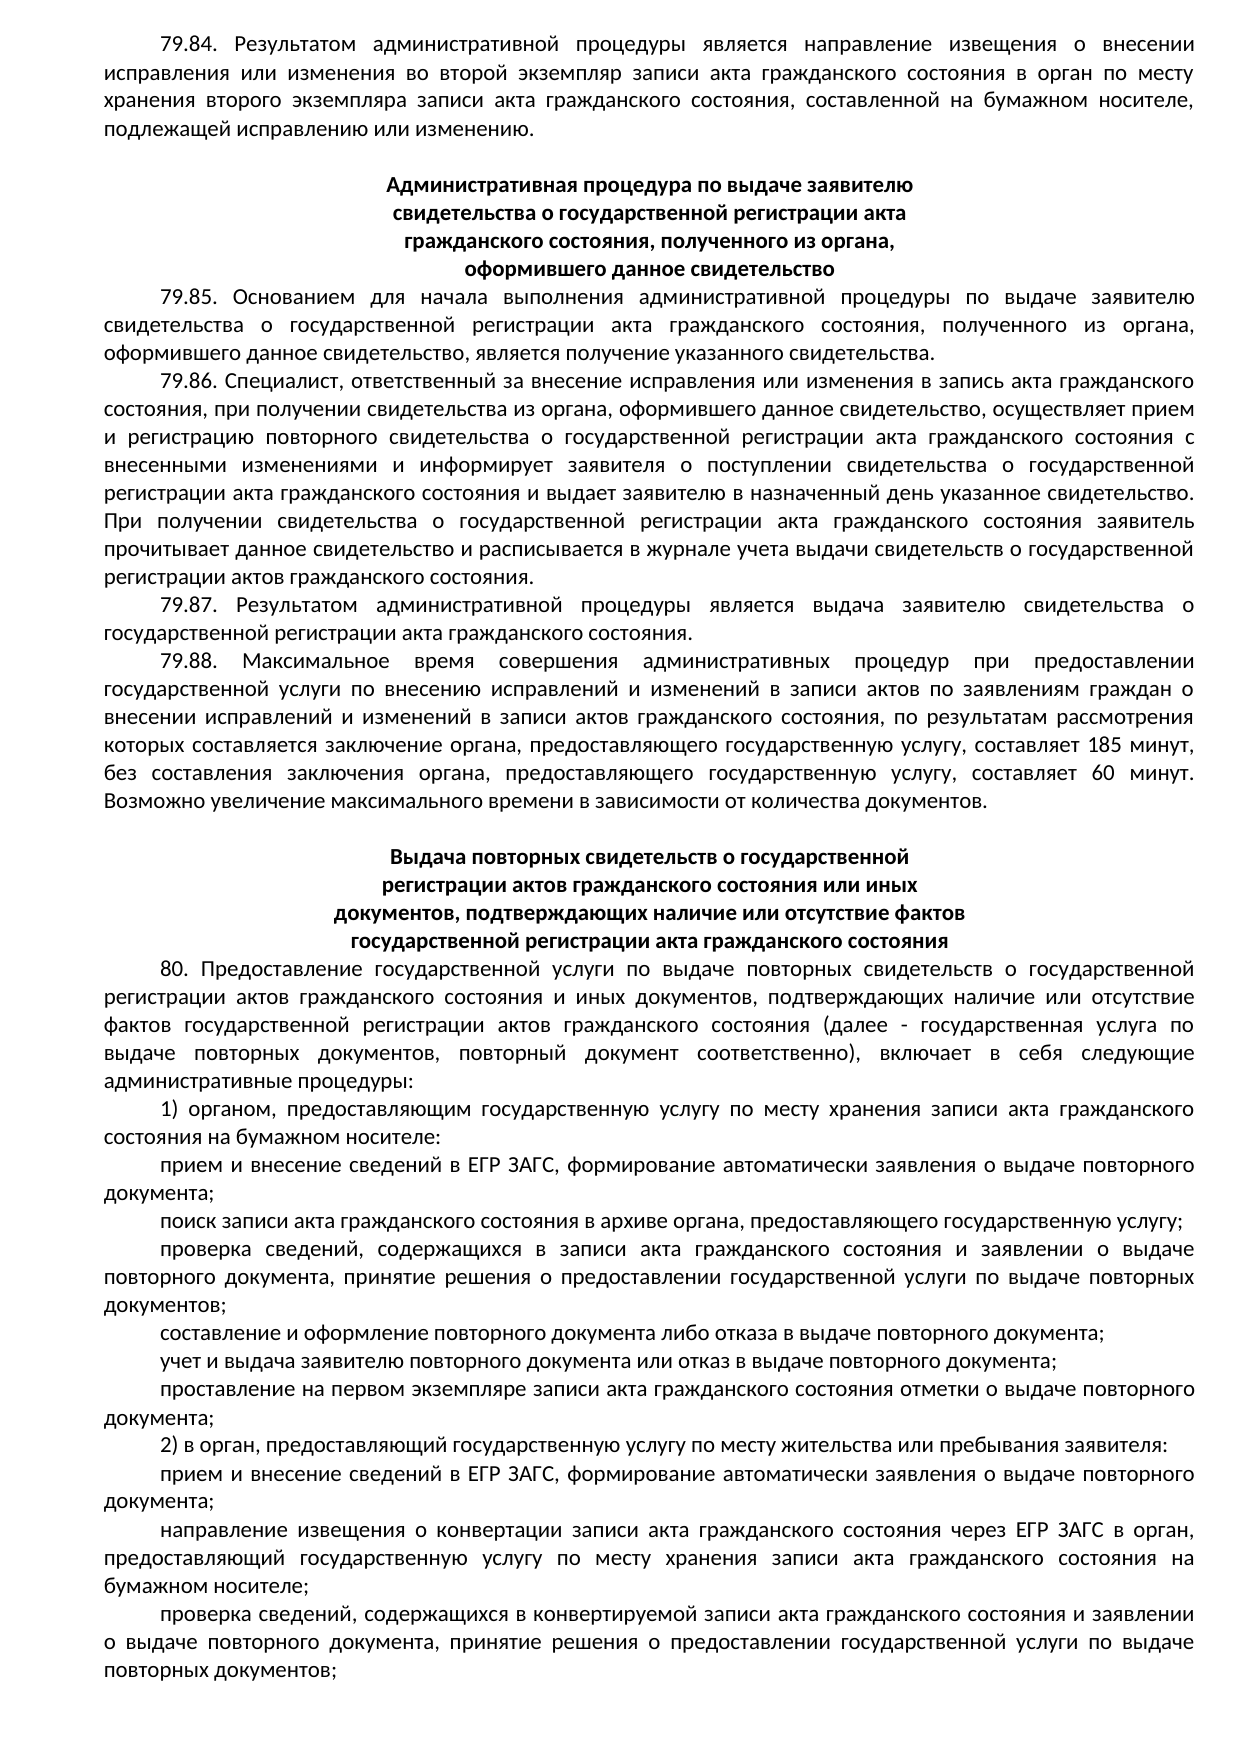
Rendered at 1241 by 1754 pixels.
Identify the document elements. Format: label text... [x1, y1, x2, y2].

text прием и внесение сведений в ЕГР ЗАГС, формирование автоматически заявления о выдаче повторного документа; [103, 1150, 1196, 1206]
text 79.88. Максимальное время совершения административных процедур при предоставлении государственной услуги по внесению исправлений и изменений в записи актов по заявлениям граждан о внесении исправлений и изменений в записи актов гражданского состояния, по результатам рассмотрения которых составляется заключение органа, предоставляющего государственную услугу, составляет 185 минут, без составления заключения органа, предоставляющего государственную услугу, составляет 60 минут. Возможно увеличение максимального времени в зависимости от количества документов. [103, 646, 1196, 814]
title документов, подтверждающих наличие или отсутствие фактов [103, 898, 1196, 926]
text 1) органом, предоставляющим государственную услугу по месту хранения записи акта гражданского состояния на бумажном носителе: [103, 1094, 1196, 1150]
text 2) в орган, предоставляющий государственную услугу по месту жительства или пребывания заявителя: [103, 1431, 1196, 1459]
text проверка сведений, содержащихся в записи акта гражданского состояния и заявлении о выдаче повторного документа, принятие решения о предоставлении государственной услуги по выдаче повторных документов; [103, 1234, 1196, 1318]
text проставление на первом экземпляре записи акта гражданского состояния отметки о выдаче повторного документа; [103, 1374, 1196, 1431]
text направление извещения о конвертации записи акта гражданского состояния через ЕГР ЗАГС в орган, предоставляющий государственную услугу по месту хранения записи акта гражданского состояния на бумажном носителе; [103, 1515, 1196, 1599]
title регистрации актов гражданского состояния или иных [103, 870, 1196, 898]
title свидетельства о государственной регистрации акта [103, 198, 1196, 226]
title оформившего данное свидетельство [103, 254, 1196, 282]
text учет и выдача заявителю повторного документа или отказ в выдаче повторного документа; [103, 1347, 1196, 1374]
text 79.84. Результатом административной процедуры является направление извещения о внесении исправления или изменения во второй экземпляр записи акта гражданского состояния в орган по месту хранения второго экземпляра записи акта гражданского состояния, составленной на бумажном носителе, подлежащей исправлению или изменению. [103, 29, 1196, 142]
text 79.87. Результатом административной процедуры является выдача заявителю свидетельства о государственной регистрации акта гражданского состояния. [103, 590, 1196, 646]
text составление и оформление повторного документа либо отказа в выдаче повторного документа; [103, 1318, 1196, 1347]
title Административная процедура по выдаче заявителю [103, 170, 1196, 198]
text поиск записи акта гражданского состояния в архиве органа, предоставляющего государственную услугу; [103, 1206, 1196, 1234]
text 79.86. Специалист, ответственный за внесение исправления или изменения в запись акта гражданского состояния, при получении свидетельства из органа, оформившего данное свидетельство, осуществляет прием и регистрацию повторного свидетельства о государственной регистрации акта гражданского состояния с внесенными изменениями и информирует заявителя о поступлении свидетельства о государственной регистрации акта гражданского состояния и выдает заявителю в назначенный день указанное свидетельство. При получении свидетельства о государственной регистрации акта гражданского состояния заявитель прочитывает данное свидетельство и расписывается в журнале учета выдачи свидетельств о государственной регистрации актов гражданского состояния. [103, 366, 1196, 590]
text прием и внесение сведений в ЕГР ЗАГС, формирование автоматически заявления о выдаче повторного документа; [103, 1459, 1196, 1515]
text 80. Предоставление государственной услуги по выдаче повторных свидетельств о государственной регистрации актов гражданского состояния и иных документов, подтверждающих наличие или отсутствие фактов государственной регистрации актов гражданского состояния (далее - государственная услуга по выдаче повторных документов, повторный документ соответственно), включает в себя следующие административные процедуры: [103, 954, 1196, 1094]
title государственной регистрации акта гражданского состояния [103, 926, 1196, 954]
title Выдача повторных свидетельств о государственной [103, 842, 1196, 870]
title гражданского состояния, полученного из органа, [103, 226, 1196, 254]
text проверка сведений, содержащихся в конвертируемой записи акта гражданского состояния и заявлении о выдаче повторного документа, принятие решения о предоставлении государственной услуги по выдаче повторных документов; [103, 1599, 1196, 1683]
text 79.85. Основанием для начала выполнения административной процедуры по выдаче заявителю свидетельства о государственной регистрации акта гражданского состояния, полученного из органа, оформившего данное свидетельство, является получение указанного свидетельства. [103, 282, 1196, 366]
